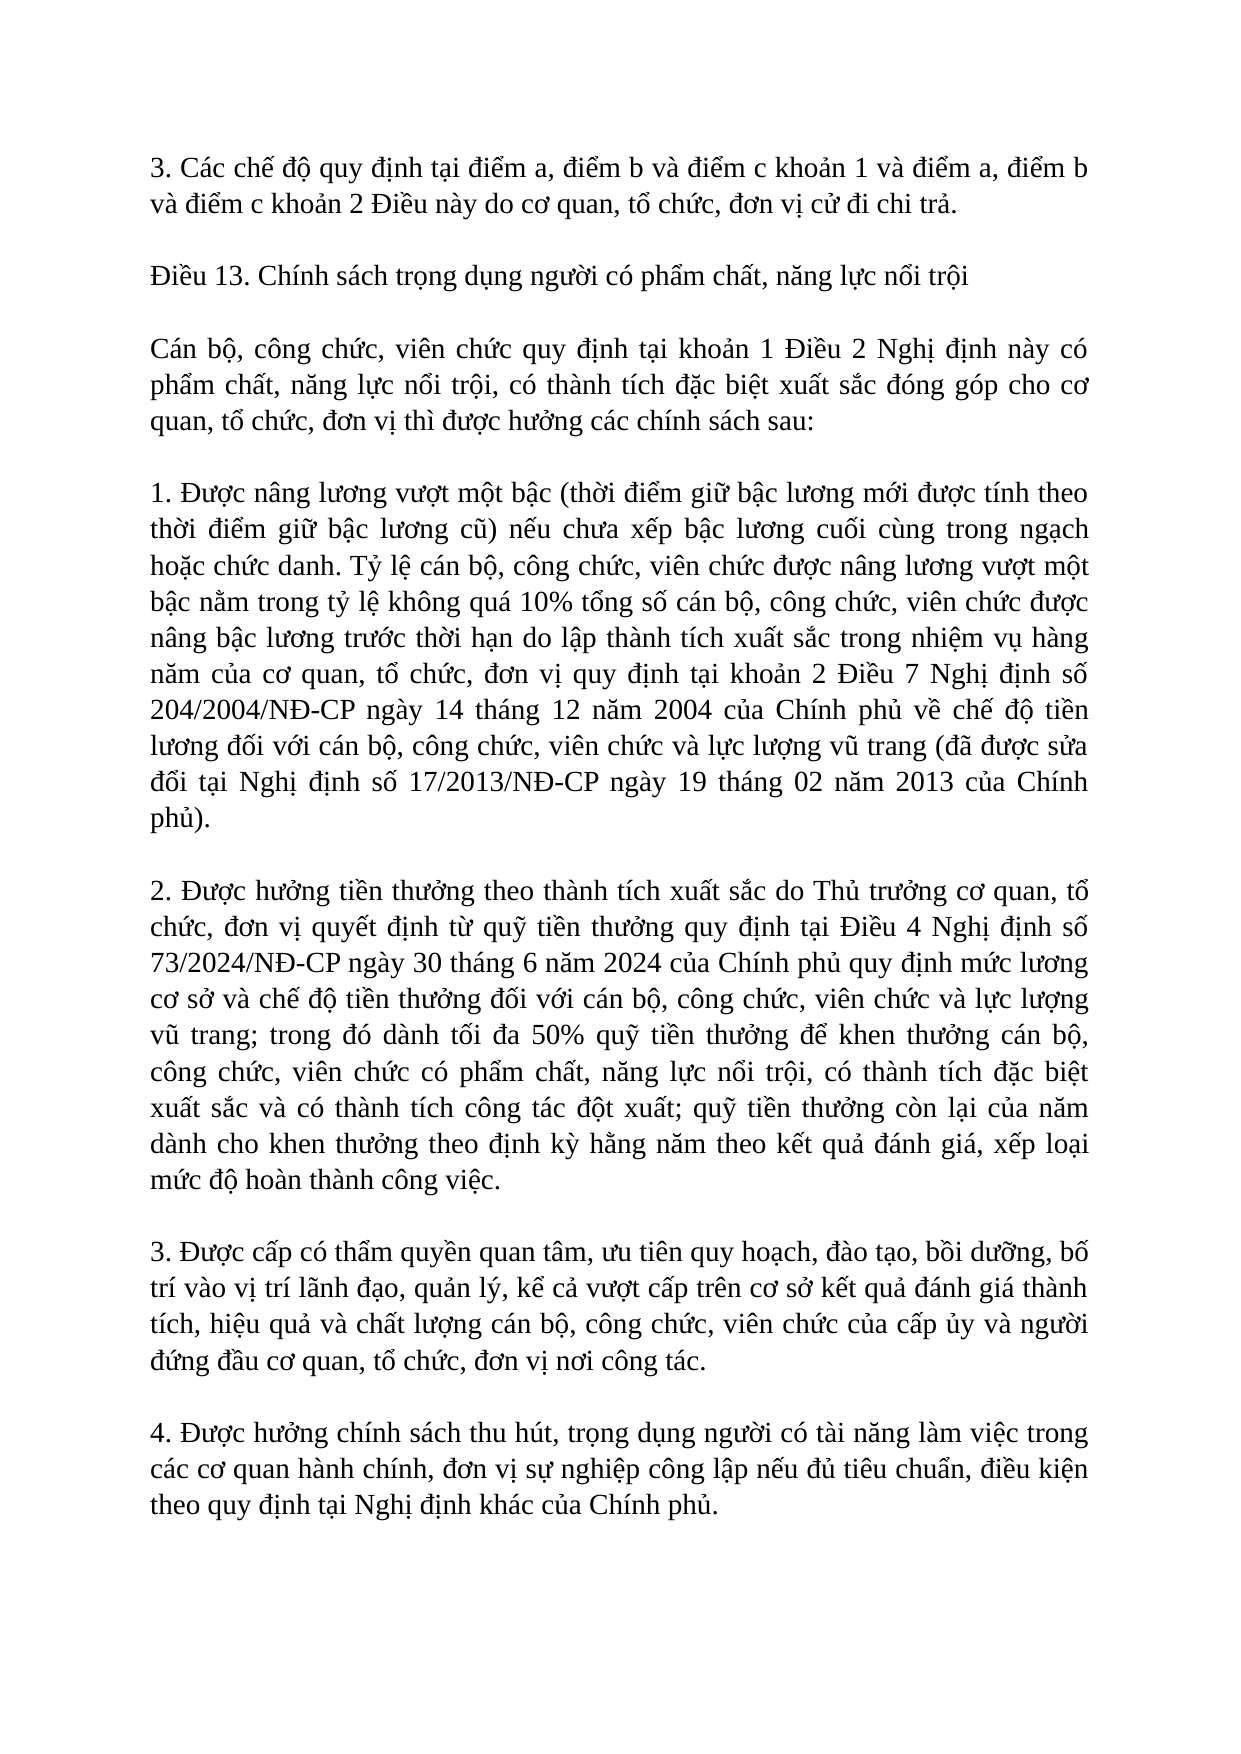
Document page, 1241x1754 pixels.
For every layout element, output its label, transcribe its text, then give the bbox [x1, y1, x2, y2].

text 1. Được nâng lương vượt một bậc (thời điểm giữ bậc lương mới được tính theo thời điểm giữ bậc lương cũ) nếu chưa xếp bậc lương cuối cùng trong ngạch hoặc chức danh. Tỷ lệ cán bộ, công chức, viên chức được nâng lương vượt một bậc nằm trong tỷ lệ không quá 10% tổng số cán bộ, công chức, viên chức được nâng bậc lương trước thời hạn do lập thành tích xuất sắc trong nhiệm vụ hàng năm của cơ quan, tổ chức, đơn vị quy định tại khoản 2 Điều 7 Nghị định số 204/2004/NĐ-CP ngày 14 tháng 12 năm 2004 của Chính phủ về chế độ tiền lương đối với cán bộ, công chức, viên chức và lực lượng vũ trang (đã được sửa đổi tại Nghị định số 17/2013/NĐ-CP ngày 19 tháng 02 năm 2013 của Chính phủ). [150, 475, 1090, 834]
text 3. Các chế độ quy định tại điểm a, điểm b và điểm c khoản 1 và điểm a, điểm b và điểm c khoản 2 Điều này do cơ quan, tổ chức, đơn vị cử đi chi trả. [150, 150, 1090, 220]
text Điều 13. Chính sách trọng dụng người có phẩm chất, năng lực nổi trội [150, 258, 1090, 292]
text 2. Được hưởng tiền thưởng theo thành tích xuất sắc do Thủ trưởng cơ quan, tổ chức, đơn vị quyết định từ quỹ tiền thưởng quy định tại Điều 4 Nghị định số 73/2024/NĐ-CP ngày 30 tháng 6 năm 2024 của Chính phủ quy định mức lương cơ sở và chế độ tiền thưởng đối với cán bộ, công chức, viên chức và lực lượng vũ trang; trong đó dành tối đa 50% quỹ tiền thưởng để khen thưởng cán bộ, công chức, viên chức có phẩm chất, năng lực nổi trội, có thành tích đặc biệt xuất sắc và có thành tích công tác đột xuất; quỹ tiền thưởng còn lại của năm dành cho khen thưởng theo định kỳ hằng năm theo kết quả đánh giá, xếp loại mức độ hoàn thành công việc. [150, 873, 1090, 1196]
text Cán bộ, công chức, viên chức quy định tại khoản 1 Điều 2 Nghị định này có phẩm chất, năng lực nổi trội, có thành tích đặc biệt xuất sắc đóng góp cho cơ quan, tổ chức, đơn vị thì được hưởng các chính sách sau: [150, 331, 1090, 437]
text 4. Được hưởng chính sách thu hút, trọng dụng người có tài năng làm việc trong các cơ quan hành chính, đơn vị sự nghiệp công lập nếu đủ tiêu chuẩn, điều kiện theo quy định tại Nghị định khác của Chính phủ. [150, 1415, 1090, 1521]
text 3. Được cấp có thẩm quyền quan tâm, ưu tiên quy hoạch, đào tạo, bồi dưỡng, bố trí vào vị trí lãnh đạo, quản lý, kể cả vượt cấp trên cơ sở kết quả đánh giá thành tích, hiệu quả và chất lượng cán bộ, công chức, viên chức của cấp ủy và người đứng đầu cơ quan, tổ chức, đơn vị nơi công tác. [150, 1234, 1090, 1376]
